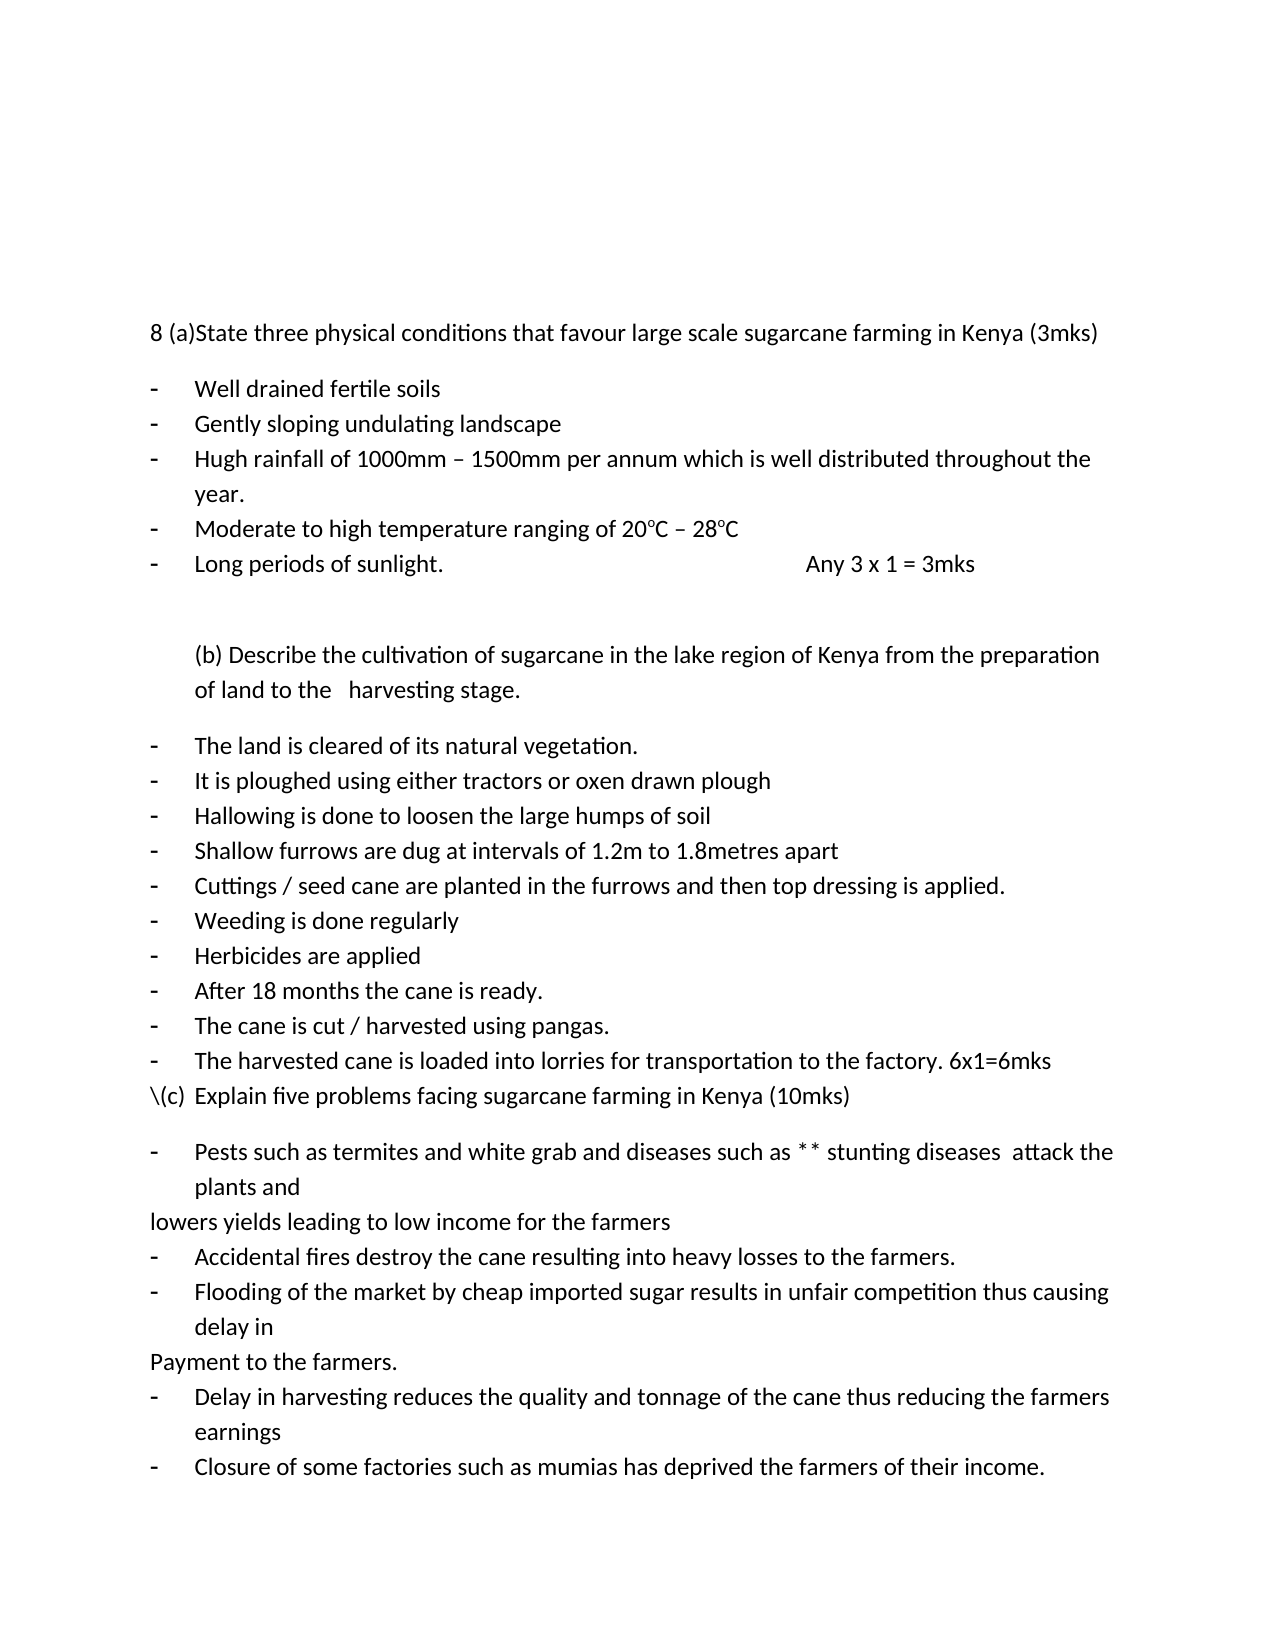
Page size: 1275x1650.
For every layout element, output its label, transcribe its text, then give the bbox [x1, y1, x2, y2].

list Pests such as termites and white grab and diseases such as ** stunting diseases attack the plants and [150, 1136, 1125, 1201]
list Hallowing is done to loosen the large humps of soil [150, 800, 1125, 831]
list Delay in harvesting reduces the quality and tonnage of the cane thus reducing the farmers earnings [150, 1381, 1125, 1446]
list Long periods of sunlight. Any 3 x 1 = 3mks [150, 548, 1125, 579]
text 8 (a)State three physical conditions that favour large scale sugarcane farming in Kenya (3mks) [150, 317, 1125, 348]
list After 18 months the cane is ready. [150, 975, 1125, 1006]
list The harvested cane is loaded into lorries for transportation to the factory. 6x1=6mks [150, 1045, 1125, 1076]
list Herbicides are applied [150, 940, 1125, 971]
list lowers yields leading to low income for the farmers [150, 1206, 1125, 1236]
list Flooding of the market by cheap imported sugar results in unfair competition thus causing delay in [150, 1276, 1125, 1341]
list Gently sloping undulating landscape [150, 408, 1125, 439]
list The cane is cut / harvested using pangas. [150, 1010, 1125, 1041]
text (b) Describe the cultivation of sugarcane in the lake region of Kenya from the preparation of land to the harvesting stage. [150, 639, 1125, 705]
text \(c) Explain five problems facing sugarcane farming in Kenya (10mks) [150, 1080, 1125, 1111]
list Closure of some factories such as mumias has deprived the farmers of their income. [150, 1451, 1125, 1481]
list Shallow furrows are dug at intervals of 1.2m to 1.8metres apart [150, 835, 1125, 866]
list The land is cleared of its natural vegetation. [150, 730, 1125, 761]
list Hugh rainfall of 1000mm – 1500mm per annum which is well distributed throughout the year. [150, 443, 1125, 509]
list Moderate to high temperature ranging of 20oC – 28oC [150, 513, 1125, 544]
list Well drained fertile soils [150, 373, 1125, 404]
list It is ploughed using either tractors or oxen drawn plough [150, 765, 1125, 796]
list Cuttings / seed cane are planted in the furrows and then top dressing is applied. [150, 870, 1125, 901]
list Payment to the farmers. [150, 1346, 1125, 1376]
list Weeding is done regularly [150, 905, 1125, 936]
list Accidental fires destroy the cane resulting into heavy losses to the farmers. [150, 1241, 1125, 1271]
